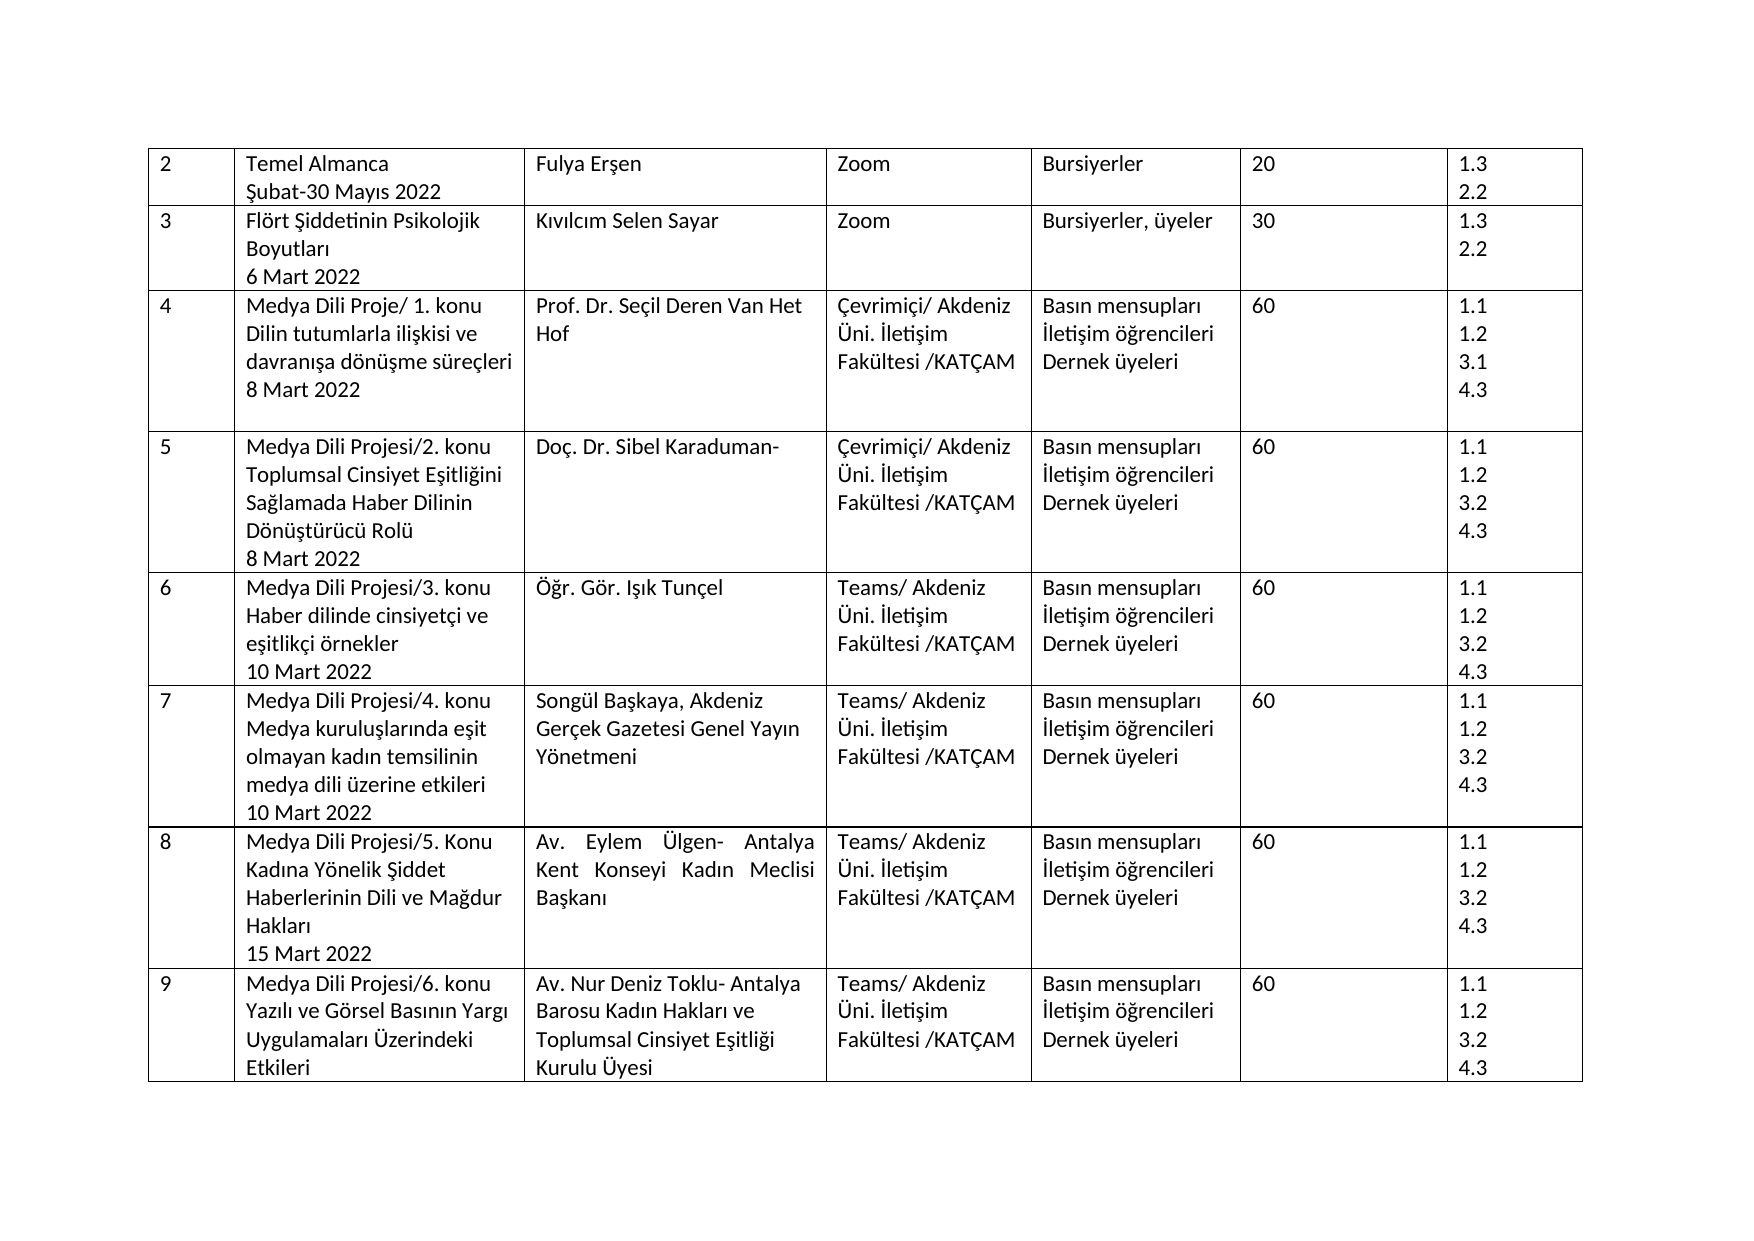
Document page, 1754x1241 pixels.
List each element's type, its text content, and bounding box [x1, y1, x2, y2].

table_cell Basın mensupları İletişim öğrencileri Dernek üyeleri [1032, 828, 1240, 968]
table_cell Medya Dili Projesi/4. konu Medya kuruluşlarında eşit olmayan kadın temsilinin medya dili üzerine etkileri 10 Mart 2022 [235, 686, 524, 826]
table_cell 9 [149, 969, 234, 1081]
table_cell Temel Almanca Şubat-30 Mayıs 2022 [235, 149, 524, 205]
table_cell 1.1 1.2 3.2 4.3 [1448, 432, 1582, 572]
table_cell Teams/ Akdeniz Üni. İletişim Fakültesi /KATÇAM [827, 828, 1031, 968]
table_cell 60 [1241, 573, 1447, 685]
table_cell 1.3 2.2 [1448, 149, 1582, 205]
table_cell Zoom [827, 149, 1031, 205]
table_cell Basın mensupları İletişim öğrencileri Dernek üyeleri [1032, 686, 1240, 826]
table_cell 1.1 1.2 3.2 4.3 [1448, 573, 1582, 685]
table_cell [1032, 969, 1240, 1081]
table_cell Bursiyerler [1032, 149, 1240, 205]
table_cell Medya Dili Projesi/2. konu Toplumsal Cinsiyet Eşitliğini Sağlamada Haber Dilinin Dönüştürücü Rolü 8 Mart 2022 [235, 432, 524, 572]
table_cell Medya Dili Projesi/3. konu Haber dilinde cinsiyetçi ve eşitlikçi örnekler 10 Mart 2022 [235, 573, 524, 685]
table_cell Prof. Dr. Seçil Deren Van Het Hof [525, 291, 826, 431]
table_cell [235, 969, 524, 1081]
table_cell 60 [1241, 969, 1447, 1081]
table_cell 60 [1241, 828, 1447, 968]
table_cell 4 [149, 291, 234, 431]
table_cell 1.1 1.2 3.2 4.3 [1448, 686, 1582, 826]
table_cell Çevrimiçi/ Akdeniz Üni. İletişim Fakültesi /KATÇAM [827, 432, 1031, 572]
table_cell 20 [1241, 149, 1447, 205]
table_cell Teams/ Akdeniz Üni. İletişim Fakültesi /KATÇAM [827, 686, 1031, 826]
table_cell 8 [149, 828, 234, 968]
table_cell 3 [149, 206, 234, 290]
table_cell Çevrimiçi/ Akdeniz Üni. İletişim Fakültesi /KATÇAM [827, 291, 1031, 431]
table_cell 60 [1241, 686, 1447, 826]
table_cell Basın mensupları İletişim öğrencileri Dernek üyeleri [1032, 291, 1240, 431]
table_cell 2 [149, 149, 234, 205]
table_cell 7 [149, 686, 234, 826]
table_cell Kıvılcım Selen Sayar [525, 206, 826, 290]
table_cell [827, 969, 1031, 1081]
table_cell Basın mensupları İletişim öğrencileri Dernek üyeleri [1032, 573, 1240, 685]
table_cell 1.1 1.2 3.1 4.3 [1448, 291, 1582, 431]
table_cell Medya Dili Projesi/5. Konu Kadına Yönelik Şiddet Haberlerinin Dili ve Mağdur Hakları 15 Mart 2022 [235, 828, 524, 968]
table_cell Öğr. Gör. Işık Tunçel [525, 573, 826, 685]
table_cell Bursiyerler, üyeler [1032, 206, 1240, 290]
table_cell Basın mensupları İletişim öğrencileri Dernek üyeleri [1032, 432, 1240, 572]
table_cell 30 [1241, 206, 1447, 290]
table_cell 5 [149, 432, 234, 572]
table_cell Teams/ Akdeniz Üni. İletişim Fakültesi /KATÇAM [827, 573, 1031, 685]
table_cell 60 [1241, 291, 1447, 431]
table_cell Songül Başkaya, Akdeniz Gerçek Gazetesi Genel Yayın Yönetmeni [525, 686, 826, 826]
table_cell 60 [1241, 432, 1447, 572]
table_cell Zoom [827, 206, 1031, 290]
table_cell 1.1 1.2 3.2 4.3 [1448, 969, 1582, 1081]
table_cell Flört Şiddetinin Psikolojik Boyutları 6 Mart 2022 [235, 206, 524, 290]
table_cell Doç. Dr. Sibel Karaduman- [525, 432, 826, 572]
table_cell Medya Dili Proje/ 1. konu Dilin tutumlarla ilişkisi ve davranışa dönüşme süreçleri 8 Mart 2022 [235, 291, 524, 431]
table_cell Fulya Erşen [525, 149, 826, 205]
table_cell Av. Eylem Ülgen- Antalya Kent Konseyi Kadın Meclisi Başkanı [525, 828, 826, 968]
table_cell 1.1 1.2 3.2 4.3 [1448, 828, 1582, 968]
table_cell 6 [149, 573, 234, 685]
table_cell 1.3 2.2 [1448, 206, 1582, 290]
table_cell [525, 969, 826, 1081]
